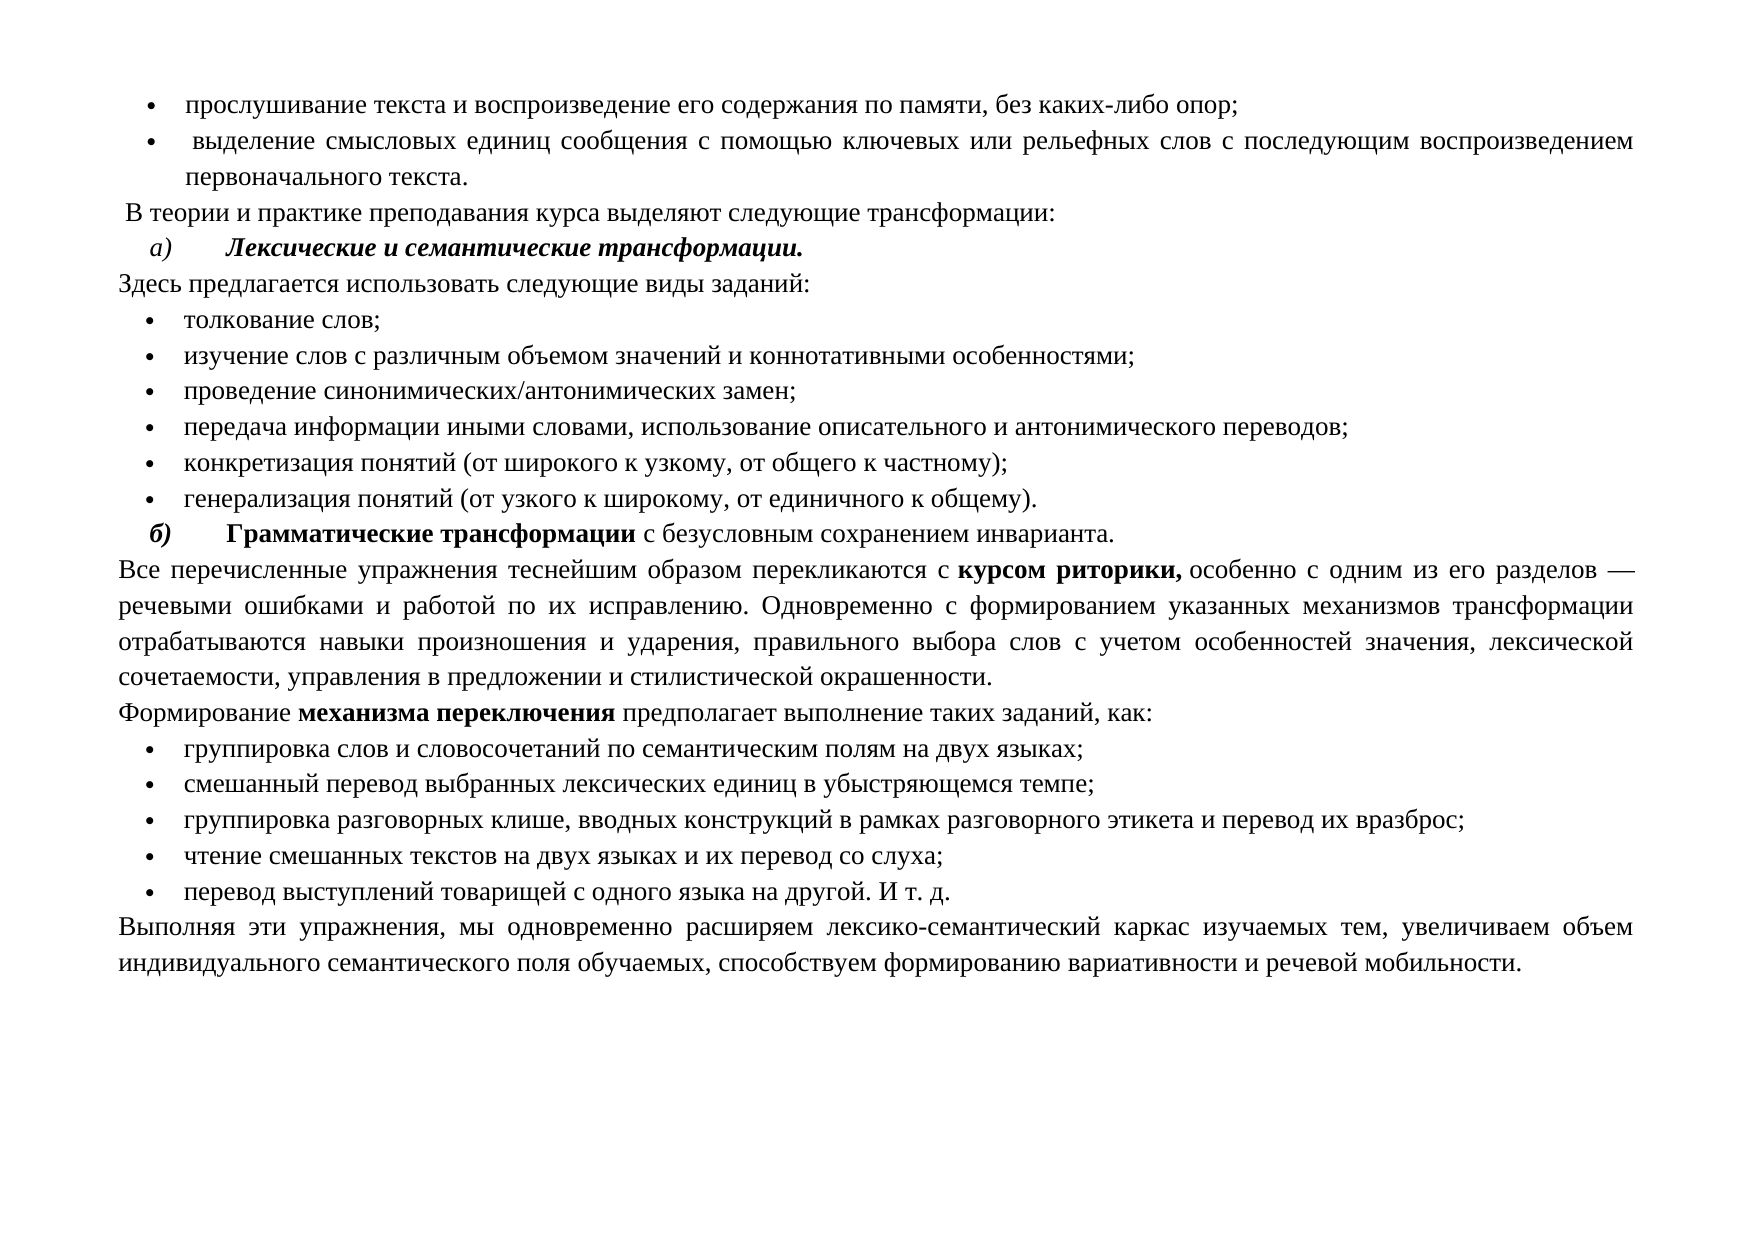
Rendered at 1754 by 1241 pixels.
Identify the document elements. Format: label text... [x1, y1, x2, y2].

text б) Грамматические трансформации с безусловным сохранением инварианта. [118, 517, 1636, 548]
list изучение слов с различным объемом значений и коннотативными особенностями; [146, 339, 1636, 370]
list конкретизация понятий (от широкого к узкому, от общего к частному); [146, 446, 1636, 477]
list перевод выступлений товарищей с одного языка на другой. И т. д. [146, 875, 1636, 906]
text а) Лексические и семантические трансформации. [118, 232, 1636, 263]
list группировка слов и словосочетаний по семантическим полям на двух языках; [146, 732, 1636, 763]
text Здесь предлагается использовать следующие виды заданий: [118, 267, 1636, 298]
text Все перечисленные упражнения теснейшим образом перекликаются с курсом риторики, особенно с одним из его разделов — речевыми ошибками и работой по их исправлению. Одновременно с формированием указанных механизмов трансформации отрабатываются навыки произношения и ударения, правильного выбора слов с учетом особенностей значения, лексической сочетаемости, управления в предложении и стилистической окрашенности. [118, 553, 1636, 691]
list толкование слов; [146, 303, 1636, 334]
list проведение синонимических/антонимических замен; [146, 374, 1636, 406]
list чтение смешанных текстов на двух языках и их перевод со слуха; [146, 839, 1636, 870]
text В теории и практике преподавания курса выделяют следующие трансформации: [118, 196, 1636, 227]
text Формирование механизма переключения предполагает выполнение таких заданий, как: [118, 696, 1636, 727]
list прослушивание текста и воспроизведение его содержания по памяти, без каких-либо опор; [148, 89, 1636, 120]
list передача информации иными словами, использование описательного и антонимического переводов; [146, 410, 1636, 441]
text Выполняя эти упражнения, мы одновременно расширяем лексико-семантический каркас изучаемых тем, увеличиваем объем индивидуального семантического поля обучаемых, способствуем формированию вариативности и речевой мобильности. [118, 910, 1636, 977]
list смешанный перевод выбранных лексических единиц в убыстряющемся темпе; [146, 767, 1636, 799]
list выделение смысловых единиц сообщения с помощью ключевых или рельефных слов с последующим воспроизведением первоначального текста. [148, 124, 1636, 191]
list генерализация понятий (от узкого к широкому, от единичного к общему). [146, 482, 1636, 513]
list группировка разговорных клише, вводных конструкций в рамках разговорного этикета и перевод их вразброс; [146, 803, 1636, 834]
